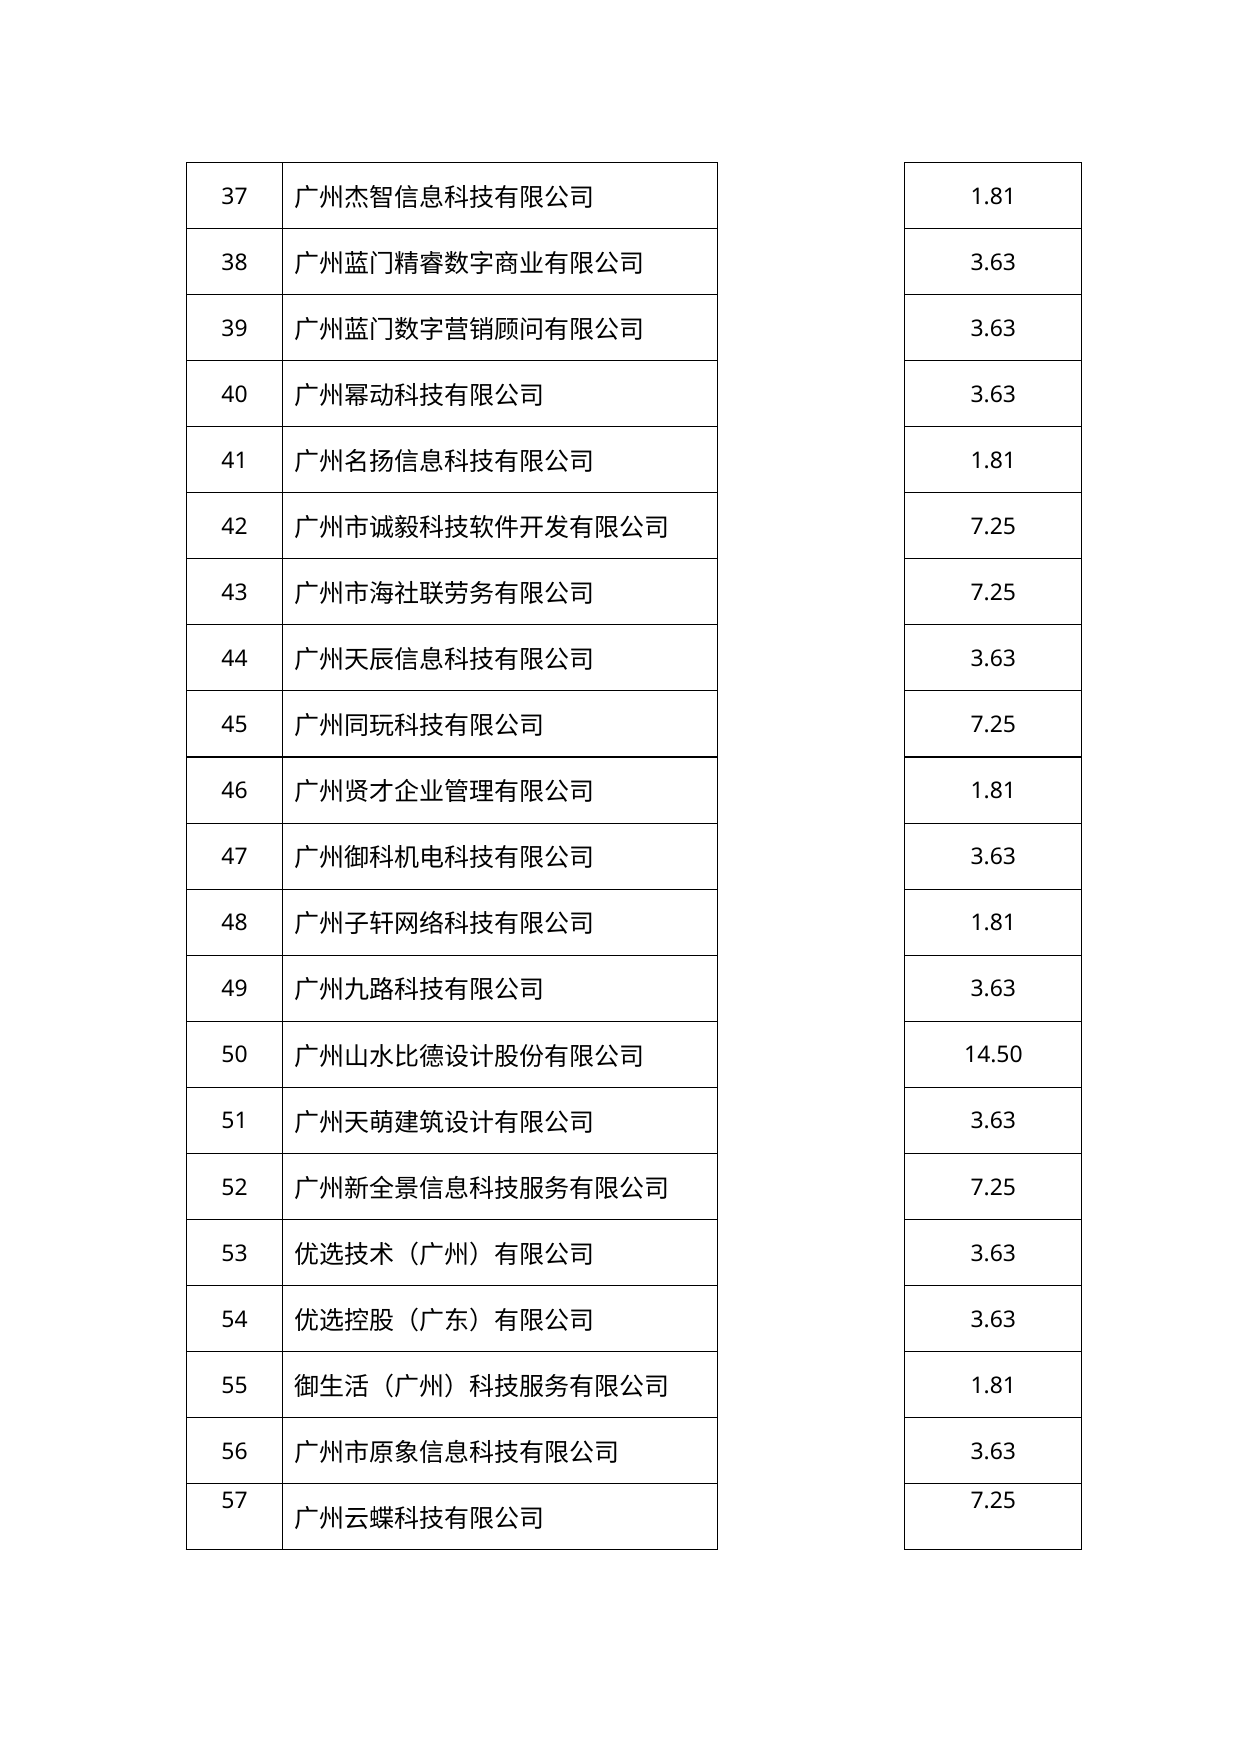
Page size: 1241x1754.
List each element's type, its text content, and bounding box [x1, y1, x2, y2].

table_cell 广州名扬信息科技有限公司 [283, 427, 717, 492]
table_cell 广州杰智信息科技有限公司 [283, 163, 717, 228]
table_cell 7.25 [905, 691, 1081, 756]
table_cell 52 [187, 1154, 282, 1219]
table_cell 3.63 [905, 1220, 1081, 1285]
table_cell 广州幂动科技有限公司 [283, 361, 717, 426]
table_cell 1.81 [905, 758, 1081, 822]
table_cell 广州御科机电科技有限公司 [283, 824, 717, 888]
table_cell 50 [187, 1022, 282, 1087]
table_cell 广州九路科技有限公司 [283, 956, 717, 1021]
table_cell 14.50 [905, 1022, 1081, 1087]
table_cell 3.63 [905, 361, 1081, 426]
table_cell 40 [187, 361, 282, 426]
table_cell 广州新全景信息科技服务有限公司 [283, 1154, 717, 1219]
table_cell 广州蓝门精睿数字商业有限公司 [283, 229, 717, 294]
table_cell 54 [187, 1286, 282, 1351]
table_cell 1.81 [905, 890, 1081, 954]
table_cell 7.25 [905, 1484, 1081, 1549]
table_cell 49 [187, 956, 282, 1021]
table_cell 53 [187, 1220, 282, 1285]
table_cell 广州同玩科技有限公司 [283, 691, 717, 756]
table_cell 7.25 [905, 559, 1081, 624]
table_cell 55 [187, 1352, 282, 1417]
table_cell 御生活（广州）科技服务有限公司 [283, 1352, 717, 1417]
table_cell 优选控股（广东）有限公司 [283, 1286, 717, 1351]
table_cell 3.63 [905, 1286, 1081, 1351]
table_cell 优选技术（广州）有限公司 [283, 1220, 717, 1285]
table_cell 3.63 [905, 956, 1081, 1021]
table_cell 56 [187, 1418, 282, 1483]
table_cell 广州云蝶科技有限公司 [283, 1484, 717, 1549]
table_cell 广州天萌建筑设计有限公司 [283, 1088, 717, 1153]
table_cell 42 [187, 493, 282, 558]
table_cell 3.63 [905, 1088, 1081, 1153]
table_cell 1.81 [905, 427, 1081, 492]
table_cell 1.81 [905, 1352, 1081, 1417]
table_cell 44 [187, 625, 282, 690]
table_cell 广州市诚毅科技软件开发有限公司 [283, 493, 717, 558]
table_cell 37 [187, 163, 282, 228]
table_cell 39 [187, 295, 282, 360]
table_cell 广州山水比德设计股份有限公司 [283, 1022, 717, 1087]
table_cell 57 [187, 1484, 282, 1549]
table_cell 3.63 [905, 1418, 1081, 1483]
table_cell 43 [187, 559, 282, 624]
table_cell 51 [187, 1088, 282, 1153]
table_cell 3.63 [905, 824, 1081, 888]
table_cell 广州蓝门数字营销顾问有限公司 [283, 295, 717, 360]
table_cell 38 [187, 229, 282, 294]
table_cell 广州贤才企业管理有限公司 [283, 758, 717, 822]
table_cell 41 [187, 427, 282, 492]
table_cell 3.63 [905, 229, 1081, 294]
table_cell 3.63 [905, 295, 1081, 360]
table_cell 3.63 [905, 625, 1081, 690]
table_cell 7.25 [905, 493, 1081, 558]
table_cell 47 [187, 824, 282, 888]
table_cell 广州子轩网络科技有限公司 [283, 890, 717, 954]
table_cell 48 [187, 890, 282, 954]
table_cell 46 [187, 758, 282, 822]
table_cell 广州天辰信息科技有限公司 [283, 625, 717, 690]
table_cell 45 [187, 691, 282, 756]
table_cell 广州市海社联劳务有限公司 [283, 559, 717, 624]
table_cell 7.25 [905, 1154, 1081, 1219]
table_cell 广州市原象信息科技有限公司 [283, 1418, 717, 1483]
table_cell 1.81 [905, 163, 1081, 228]
